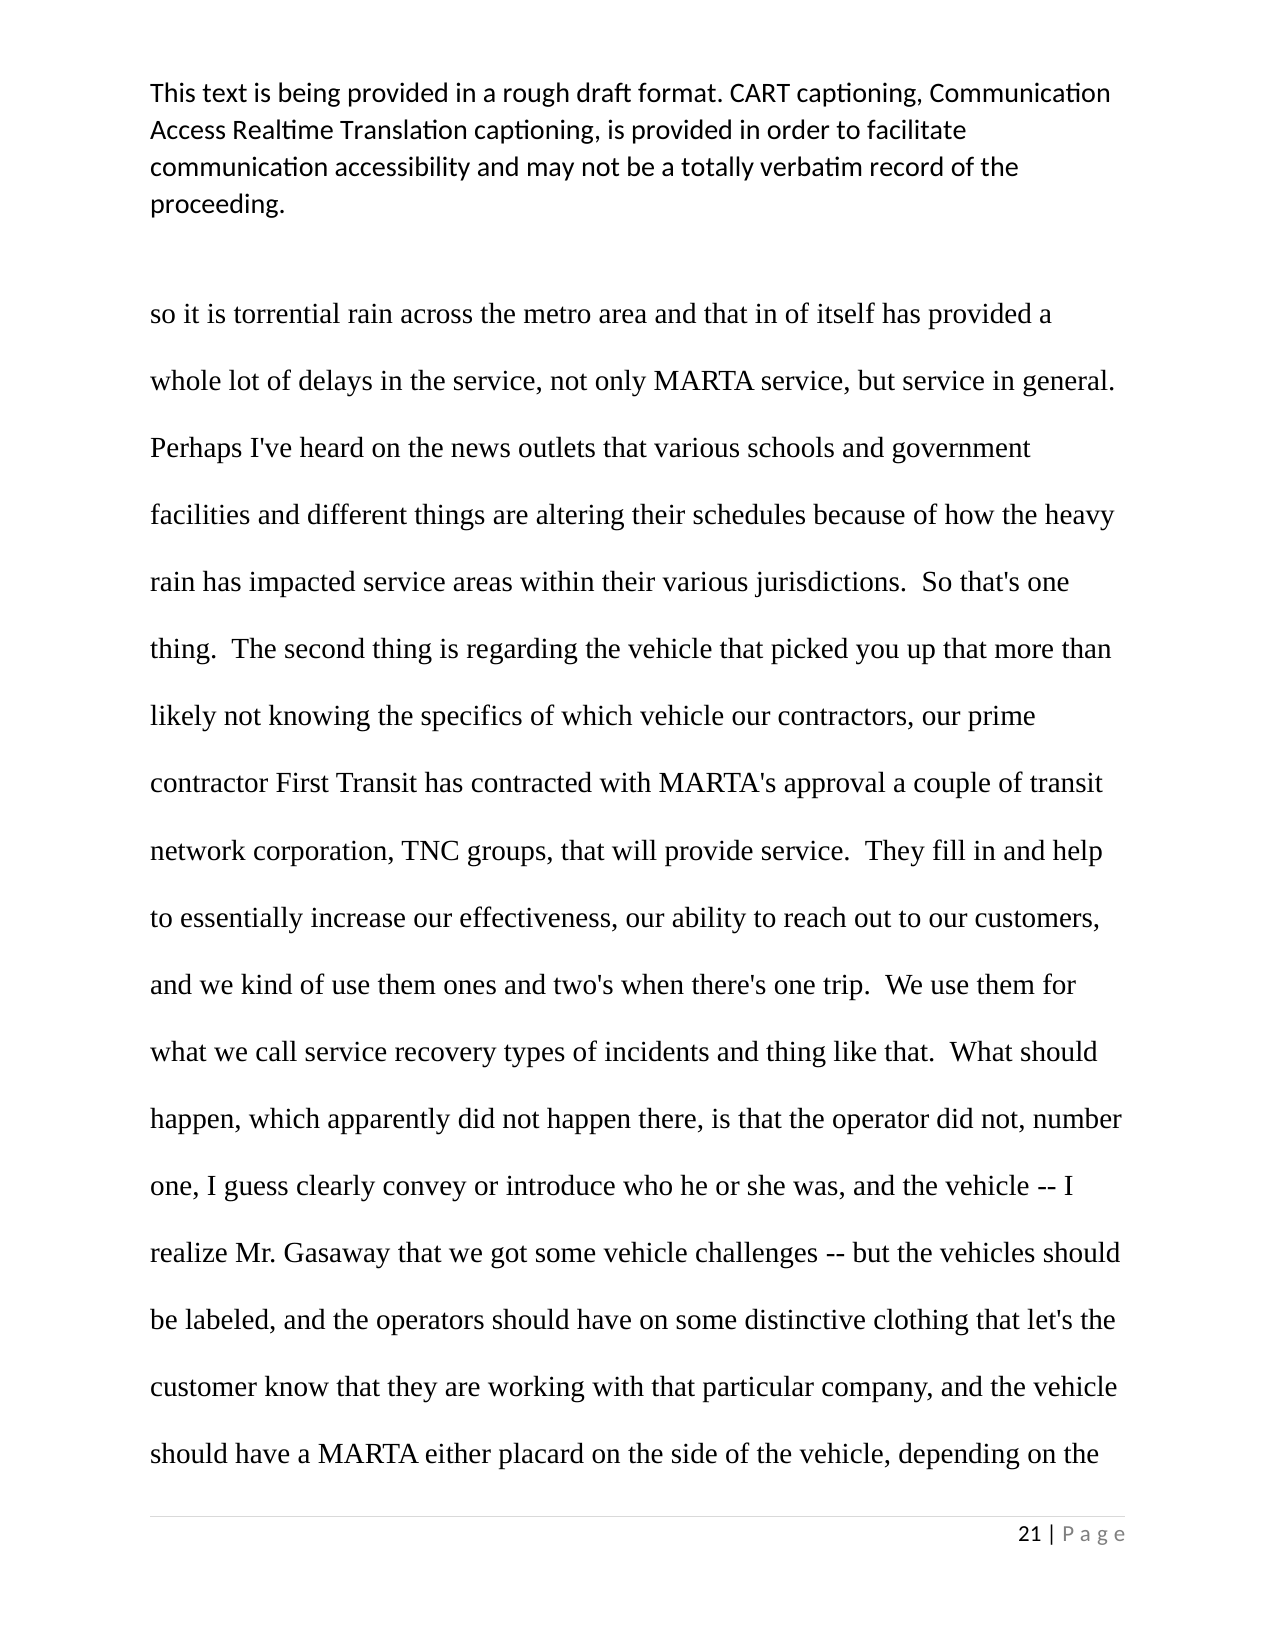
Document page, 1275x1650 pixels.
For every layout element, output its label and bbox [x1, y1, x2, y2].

text [150, 296, 1125, 1470]
